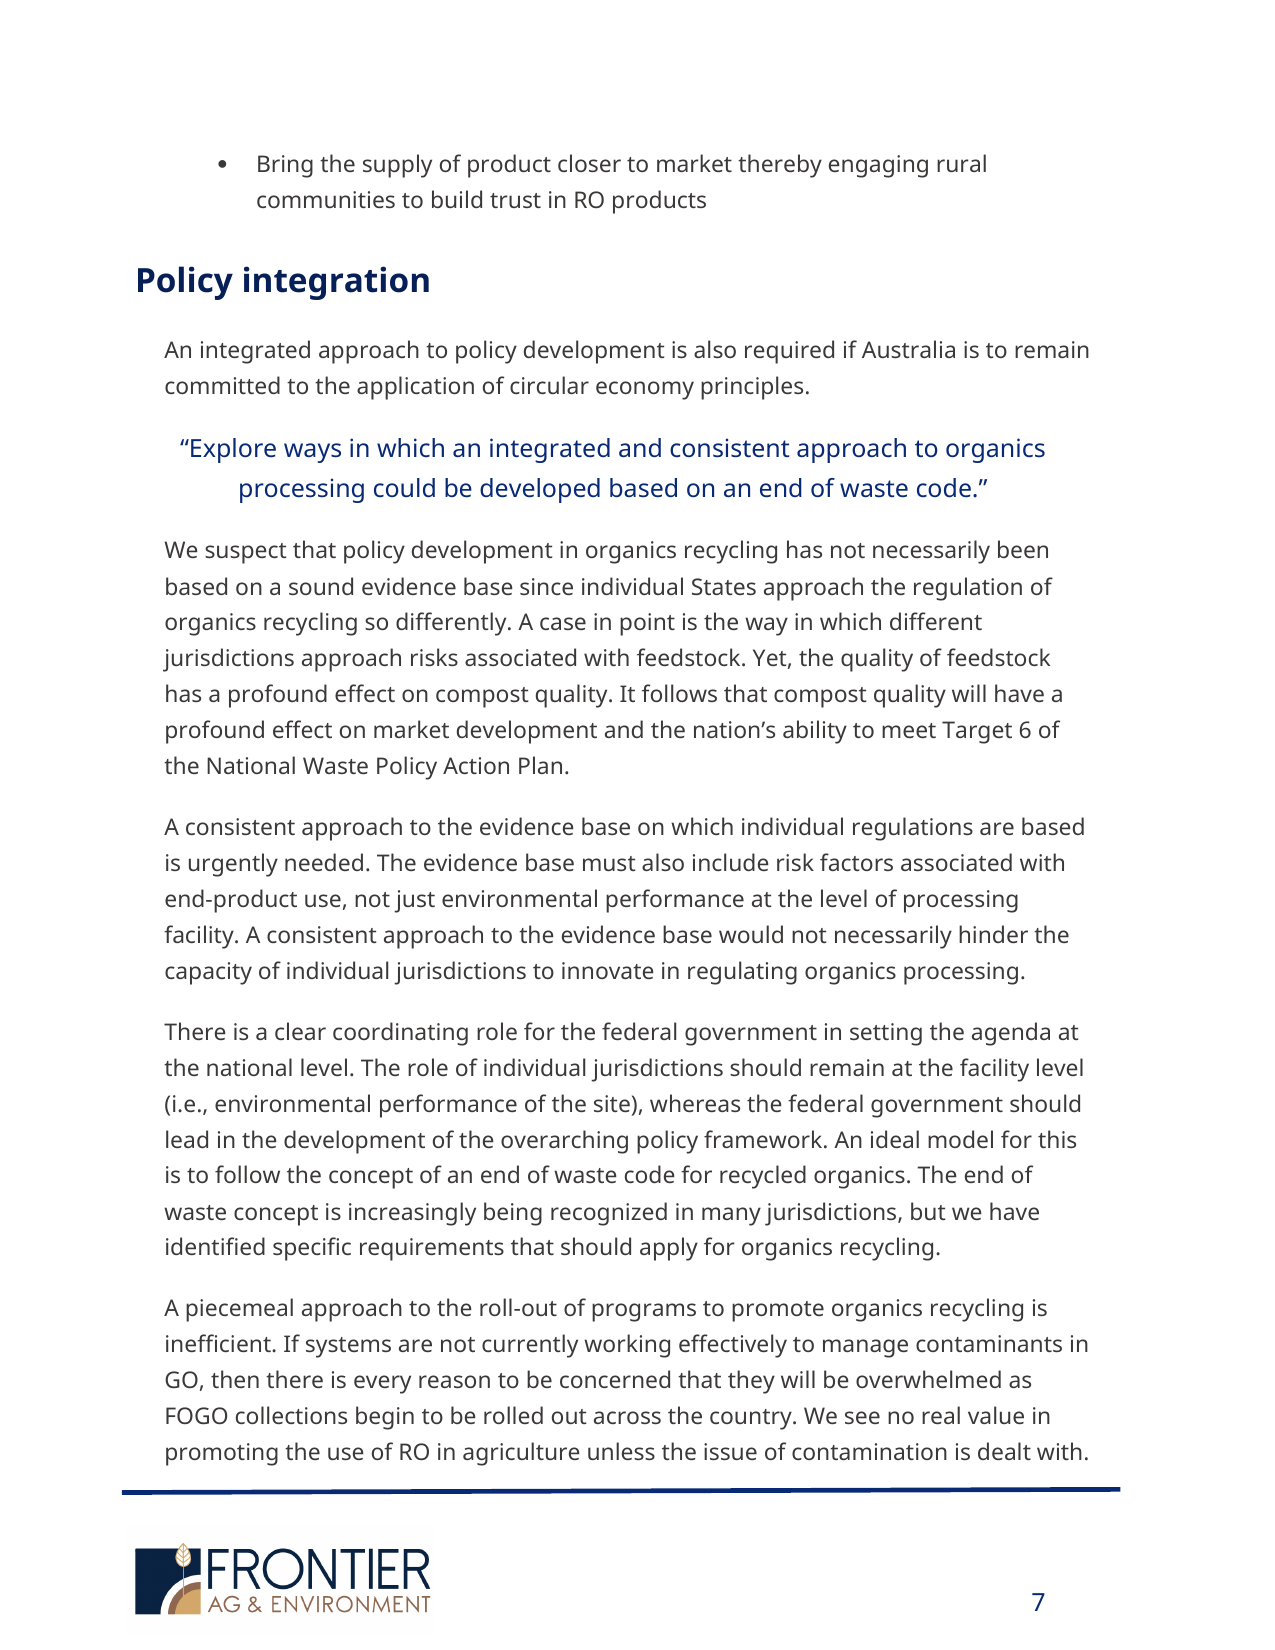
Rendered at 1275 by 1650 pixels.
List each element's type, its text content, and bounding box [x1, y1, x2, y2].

text We suspect that policy development in organics recycling has not necessarily been based on a sound evidence base since individual States approach the regulation of organics recycling so differently. A case in point is the way in which different jurisdictions approach risks associated with feedstock. Yet, the quality of feedstock has a profound effect on compost quality. It follows that compost quality will have a profound effect on market development and the nation’s ability to meet Target 6 of the National Waste Policy Action Plan. [164, 534, 1091, 781]
subtitle Policy integration [135, 257, 1122, 302]
text A consistent approach to the evidence base on which individual regulations are based is urgently needed. The evidence base must also include risk factors associated with end-product use, not just environmental performance at the level of processing facility. A consistent approach to the evidence base would not necessarily hinder the capacity of individual jurisdictions to innovate in regulating organics processing. [164, 811, 1091, 986]
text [164, 1292, 1091, 1467]
text “Explore ways in which an integrated and consistent approach to organics processing could be developed based on an end of waste code.” [135, 431, 1091, 504]
picture [126, 1524, 436, 1634]
list Bring the supply of product closer to market thereby engaging rural communities to build trust in RO products [218, 148, 1091, 215]
text An integrated approach to policy development is also required if Australia is to remain committed to the application of circular economy principles. [164, 334, 1091, 401]
text There is a clear coordinating role for the federal government in setting the agenda at the national level. The role of individual jurisdictions should remain at the facility level (i.e., environmental performance of the site), whereas the federal government should lead in the development of the overarching policy framework. An ideal model for this is to follow the concept of an end of waste code for recycled organics. The end of waste concept is increasingly being recognized in many jurisdictions, but we have identified specific requirements that should apply for organics recycling. [164, 1016, 1091, 1263]
